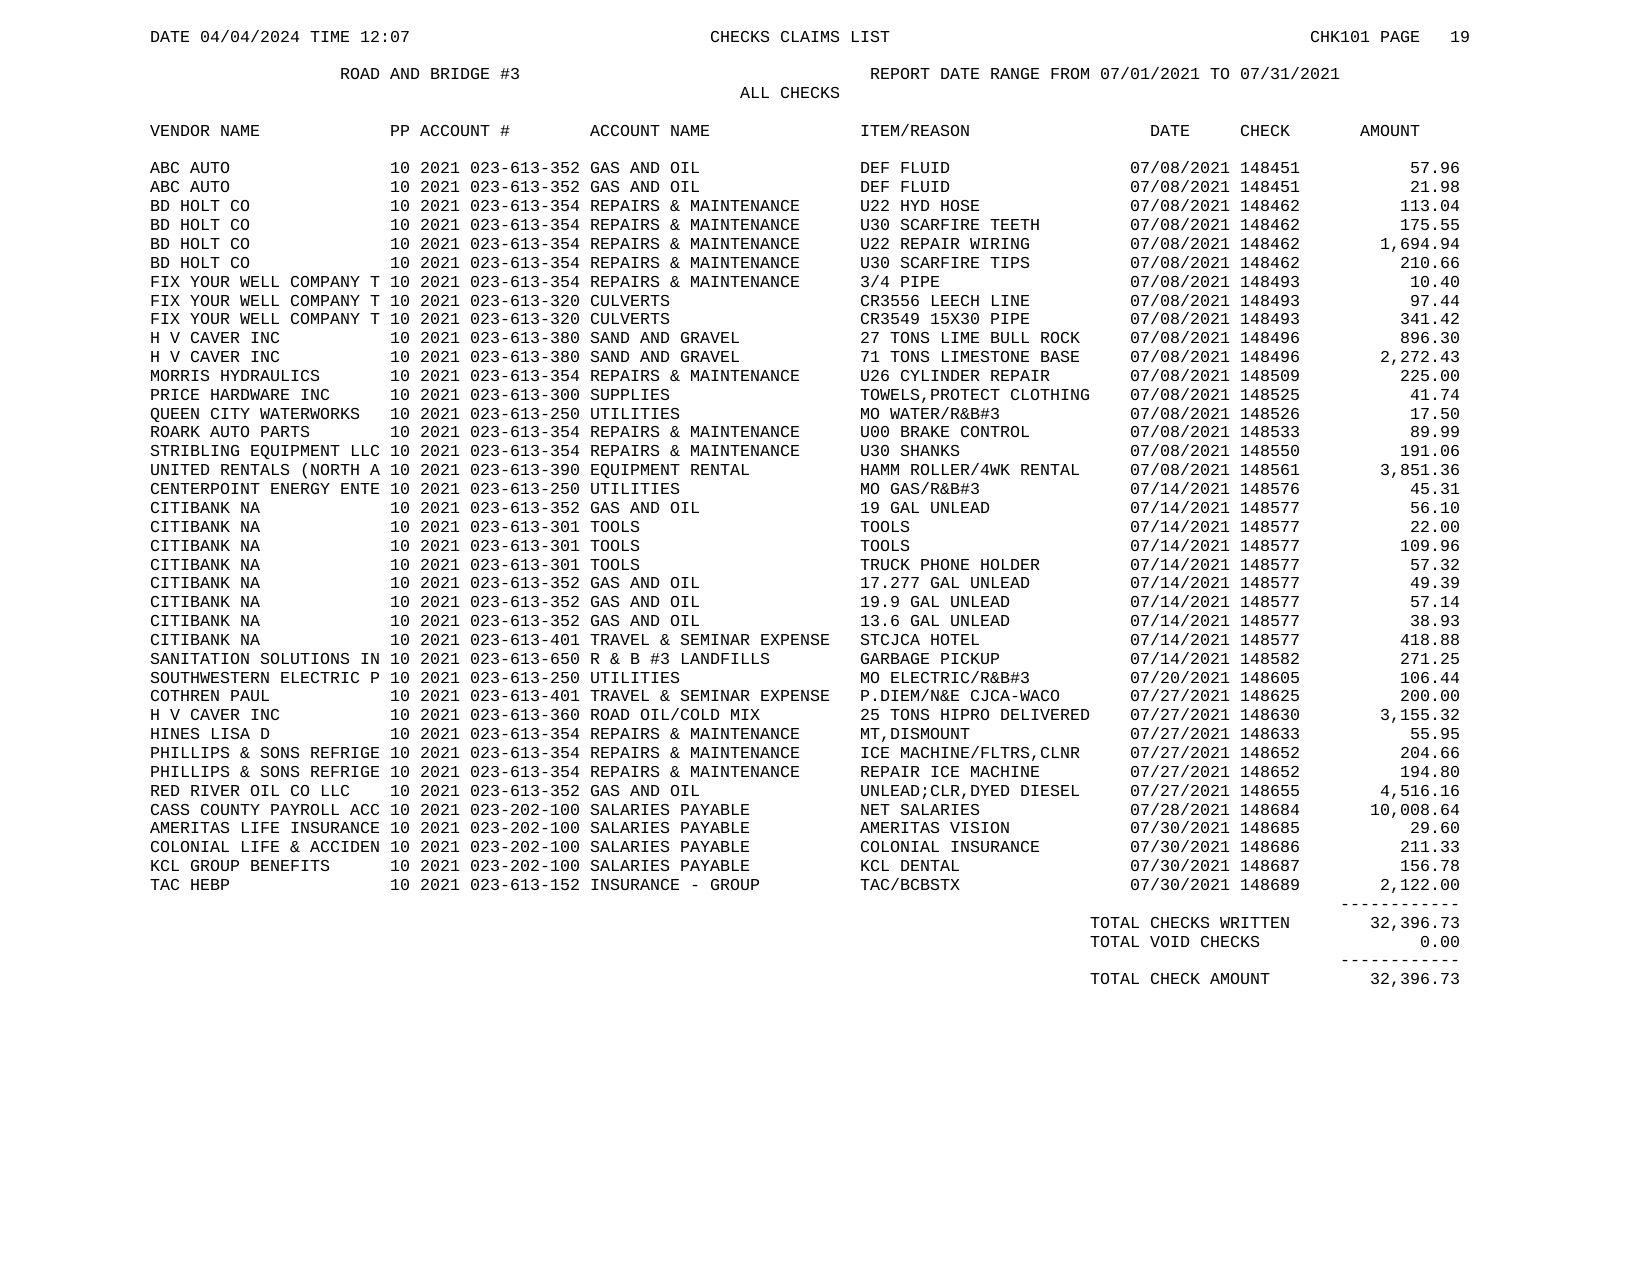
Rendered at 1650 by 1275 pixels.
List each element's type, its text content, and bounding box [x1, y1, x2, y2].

text ------------ [150, 895, 1500, 914]
text CITIBANK NA 10 2021 023-613-352 GAS AND OIL 17.277 GAL UNLEAD 07/14/2021 148577 49.39 [150, 575, 1500, 594]
text AMERITAS LIFE INSURANCE 10 2021 023-202-100 SALARIES PAYABLE AMERITAS VISION 07/30/2021 148685 29.60 [150, 820, 1500, 839]
text ROARK AUTO PARTS 10 2021 023-613-354 REPAIRS & MAINTENANCE U00 BRAKE CONTROL 07/08/2021 148533 89.99 [150, 424, 1500, 443]
text H V CAVER INC 10 2021 023-613-360 ROAD OIL/COLD MIX 25 TONS HIPRO DELIVERED 07/27/2021 148630 3,155.32 [150, 707, 1500, 726]
text BD HOLT CO 10 2021 023-613-354 REPAIRS & MAINTENANCE U30 SCARFIRE TEETH 07/08/2021 148462 175.55 [150, 217, 1500, 236]
text H V CAVER INC 10 2021 023-613-380 SAND AND GRAVEL 71 TONS LIMESTONE BASE 07/08/2021 148496 2,272.43 [150, 349, 1500, 367]
text TOTAL CHECK AMOUNT 32,396.73 [150, 971, 1500, 990]
text SOUTHWESTERN ELECTRIC P 10 2021 023-613-250 UTILITIES MO ELECTRIC/R&B#3 07/20/2021 148605 106.44 [150, 669, 1500, 688]
text CENTERPOINT ENERGY ENTE 10 2021 023-613-250 UTILITIES MO GAS/R&B#3 07/14/2021 148576 45.31 [150, 481, 1500, 499]
text KCL GROUP BENEFITS 10 2021 023-202-100 SALARIES PAYABLE KCL DENTAL 07/30/2021 148687 156.78 [150, 858, 1500, 877]
text COLONIAL LIFE & ACCIDEN 10 2021 023-202-100 SALARIES PAYABLE COLONIAL INSURANCE 07/30/2021 148686 211.33 [150, 839, 1500, 858]
text CASS COUNTY PAYROLL ACC 10 2021 023-202-100 SALARIES PAYABLE NET SALARIES 07/28/2021 148684 10,008.64 [150, 801, 1500, 820]
text DATE 04/04/2024 TIME 12:07 CHECKS CLAIMS LIST CHK101 PAGE 19 [150, 28, 1500, 47]
text ALL CHECKS [150, 85, 1500, 103]
text ABC AUTO 10 2021 023-613-352 GAS AND OIL DEF FLUID 07/08/2021 148451 57.96 [150, 160, 1500, 179]
text ------------ [150, 952, 1500, 971]
text PHILLIPS & SONS REFRIGE 10 2021 023-613-354 REPAIRS & MAINTENANCE ICE MACHINE/FLTRS,CLNR 07/27/2021 148652 204.66 [150, 744, 1500, 763]
text QUEEN CITY WATERWORKS 10 2021 023-613-250 UTILITIES MO WATER/R&B#3 07/08/2021 148526 17.50 [150, 405, 1500, 424]
text CITIBANK NA 10 2021 023-613-352 GAS AND OIL 19.9 GAL UNLEAD 07/14/2021 148577 57.14 [150, 594, 1500, 613]
text BD HOLT CO 10 2021 023-613-354 REPAIRS & MAINTENANCE U30 SCARFIRE TIPS 07/08/2021 148462 210.66 [150, 254, 1500, 273]
text FIX YOUR WELL COMPANY T 10 2021 023-613-354 REPAIRS & MAINTENANCE 3/4 PIPE 07/08/2021 148493 10.40 [150, 273, 1500, 292]
text STRIBLING EQUIPMENT LLC 10 2021 023-613-354 REPAIRS & MAINTENANCE U30 SHANKS 07/08/2021 148550 191.06 [150, 443, 1500, 462]
text VENDOR NAME PP ACCOUNT # ACCOUNT NAME ITEM/REASON DATE CHECK AMOUNT [150, 122, 1500, 141]
text H V CAVER INC 10 2021 023-613-380 SAND AND GRAVEL 27 TONS LIME BULL ROCK 07/08/2021 148496 896.30 [150, 330, 1500, 349]
text PHILLIPS & SONS REFRIGE 10 2021 023-613-354 REPAIRS & MAINTENANCE REPAIR ICE MACHINE 07/27/2021 148652 194.80 [150, 763, 1500, 782]
text COTHREN PAUL 10 2021 023-613-401 TRAVEL & SEMINAR EXPENSE P.DIEM/N&E CJCA-WACO 07/27/2021 148625 200.00 [150, 688, 1500, 707]
text CITIBANK NA 10 2021 023-613-352 GAS AND OIL 13.6 GAL UNLEAD 07/14/2021 148577 38.93 [150, 613, 1500, 631]
text BD HOLT CO 10 2021 023-613-354 REPAIRS & MAINTENANCE U22 REPAIR WIRING 07/08/2021 148462 1,694.94 [150, 236, 1500, 254]
text RED RIVER OIL CO LLC 10 2021 023-613-352 GAS AND OIL UNLEAD;CLR,DYED DIESEL 07/27/2021 148655 4,516.16 [150, 782, 1500, 801]
text HINES LISA D 10 2021 023-613-354 REPAIRS & MAINTENANCE MT,DISMOUNT 07/27/2021 148633 55.95 [150, 726, 1500, 744]
text CITIBANK NA 10 2021 023-613-301 TOOLS TOOLS 07/14/2021 148577 109.96 [150, 537, 1500, 556]
text BD HOLT CO 10 2021 023-613-354 REPAIRS & MAINTENANCE U22 HYD HOSE 07/08/2021 148462 113.04 [150, 198, 1500, 217]
text TOTAL VOID CHECKS 0.00 [150, 933, 1500, 952]
text FIX YOUR WELL COMPANY T 10 2021 023-613-320 CULVERTS CR3549 15X30 PIPE 07/08/2021 148493 341.42 [150, 311, 1500, 330]
text MORRIS HYDRAULICS 10 2021 023-613-354 REPAIRS & MAINTENANCE U26 CYLINDER REPAIR 07/08/2021 148509 225.00 [150, 367, 1500, 386]
text CITIBANK NA 10 2021 023-613-301 TOOLS TRUCK PHONE HOLDER 07/14/2021 148577 57.32 [150, 556, 1500, 575]
text CITIBANK NA 10 2021 023-613-401 TRAVEL & SEMINAR EXPENSE STCJCA HOTEL 07/14/2021 148577 418.88 [150, 631, 1500, 650]
text TOTAL CHECKS WRITTEN 32,396.73 [150, 914, 1500, 933]
text CITIBANK NA 10 2021 023-613-352 GAS AND OIL 19 GAL UNLEAD 07/14/2021 148577 56.10 [150, 499, 1500, 518]
text UNITED RENTALS (NORTH A 10 2021 023-613-390 EQUIPMENT RENTAL HAMM ROLLER/4WK RENTAL 07/08/2021 148561 3,851.36 [150, 462, 1500, 481]
text SANITATION SOLUTIONS IN 10 2021 023-613-650 R & B #3 LANDFILLS GARBAGE PICKUP 07/14/2021 148582 271.25 [150, 650, 1500, 669]
text ABC AUTO 10 2021 023-613-352 GAS AND OIL DEF FLUID 07/08/2021 148451 21.98 [150, 179, 1500, 198]
text CITIBANK NA 10 2021 023-613-301 TOOLS TOOLS 07/14/2021 148577 22.00 [150, 518, 1500, 537]
text TAC HEBP 10 2021 023-613-152 INSURANCE - GROUP TAC/BCBSTX 07/30/2021 148689 2,122.00 [150, 877, 1500, 895]
text PRICE HARDWARE INC 10 2021 023-613-300 SUPPLIES TOWELS,PROTECT CLOTHING 07/08/2021 148525 41.74 [150, 386, 1500, 405]
text FIX YOUR WELL COMPANY T 10 2021 023-613-320 CULVERTS CR3556 LEECH LINE 07/08/2021 148493 97.44 [150, 292, 1500, 311]
text ROAD AND BRIDGE #3 REPORT DATE RANGE FROM 07/01/2021 TO 07/31/2021 [150, 66, 1500, 85]
